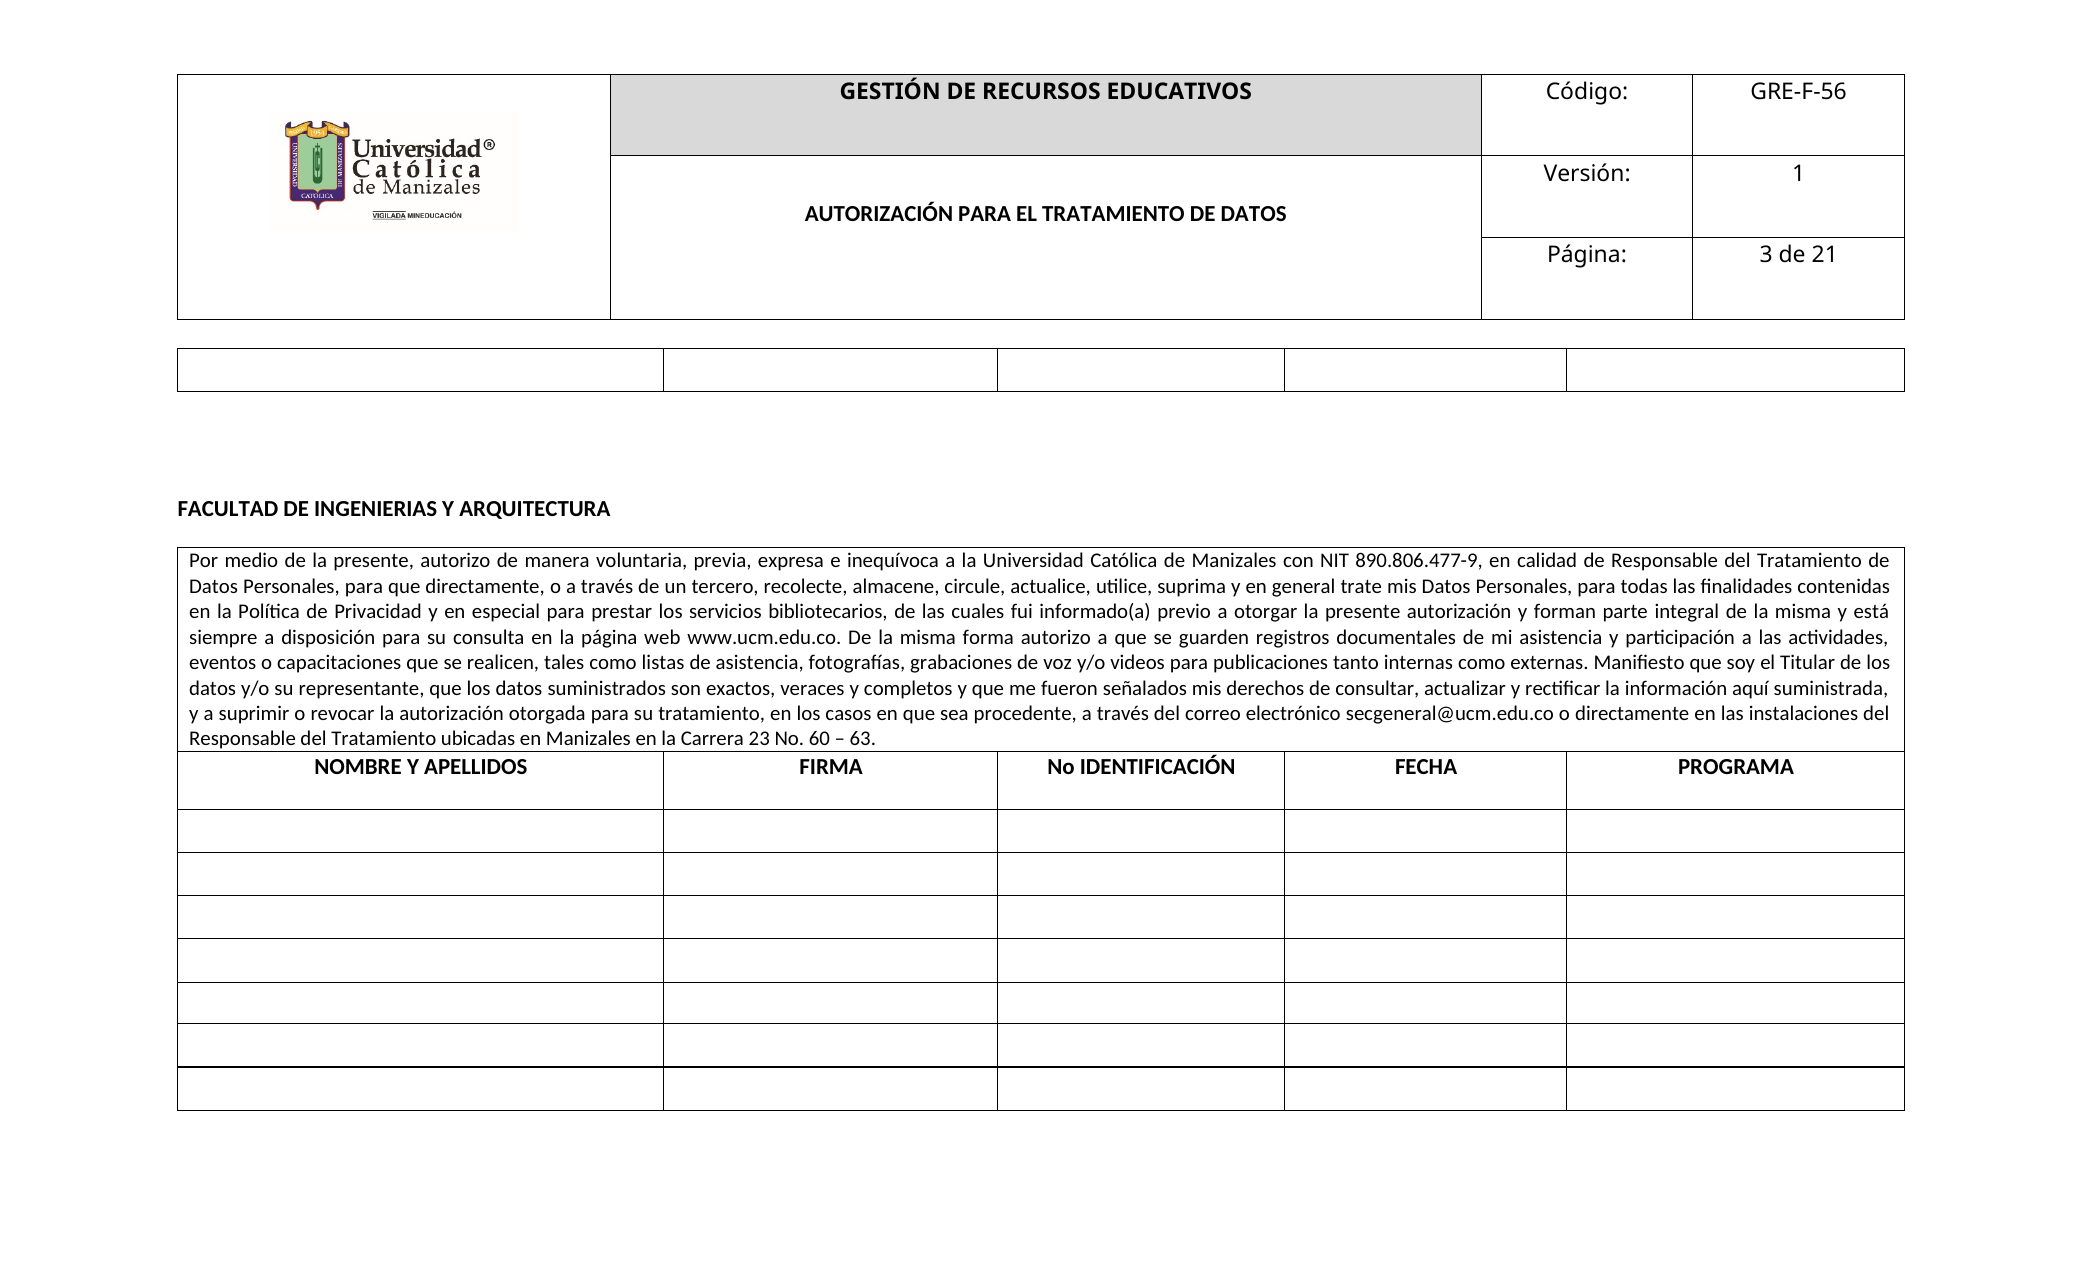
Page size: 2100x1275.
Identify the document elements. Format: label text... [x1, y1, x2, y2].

table_cell [998, 1024, 1284, 1066]
table_cell [998, 810, 1284, 852]
table_cell [1285, 896, 1566, 938]
table_cell [1285, 1068, 1566, 1110]
table_cell [998, 939, 1284, 982]
text FACULTAD DE INGENIERIAS Y ARQUITECTURA [177, 494, 1890, 522]
table_cell [1567, 1024, 1904, 1066]
table_cell [1567, 939, 1904, 982]
table_cell [998, 349, 1284, 391]
table_cell [664, 896, 997, 938]
table_cell [1567, 1068, 1904, 1110]
table_cell FECHA [1285, 752, 1566, 808]
table_cell [1285, 939, 1566, 982]
table_cell [178, 1068, 663, 1110]
table_header Por medio de la presente, autorizo de manera voluntaria, previa, expresa e inequívoca a la Universidad Católica de Manizales con NIT 890.806.477-9, en calidad de Responsable del Tratamiento de Datos Personales, para que directamente, o a través de un tercero, recolecte, almacene, circule, actualice, utilice, suprima y en general trate mis Datos Personales, para todas las finalidades contenidas en la Política de Privacidad y en especial para prestar los servicios bibliotecarios, de las cuales fui informado(a) previo a otorgar la presente autorización y forman parte integral de la misma y está siempre a disposición para su consulta en la página web www.ucm.edu.co. De la misma forma autorizo a que se guarden registros documentales de mi asistencia y participación a las actividades, eventos o capacitaciones que se realicen, tales como listas de asistencia, fotografías, grabaciones de voz y/o videos para publicaciones tanto internas como externas. Manifiesto que soy el Titular de los datos y/o su representante, que los datos suministrados son exactos, veraces y completos y que me fueron señalados mis derechos de consultar, actualizar y rectificar la información aquí suministrada, y a suprimir o revocar la autorización otorgada para su tratamiento, en los casos en que sea procedente, a través del correo electrónico secgeneral@ucm.edu.co o directamente en las instalaciones del Responsable del Tratamiento ubicadas en Manizales en la Carrera 23 No. 60 – 63. [178, 548, 1904, 751]
table_cell [178, 939, 663, 982]
table_cell [178, 853, 663, 895]
table_cell [664, 853, 997, 895]
table_cell [178, 810, 663, 852]
table_cell [1567, 349, 1904, 391]
picture [268, 112, 520, 232]
table_cell [998, 1068, 1284, 1110]
table_cell [178, 1024, 663, 1066]
table_cell [998, 853, 1284, 895]
table_cell [1567, 983, 1904, 1023]
table_cell [664, 983, 997, 1023]
table_cell [664, 1024, 997, 1066]
table_cell [178, 896, 663, 938]
table_cell [1567, 810, 1904, 852]
table_cell [664, 810, 997, 852]
table_cell [998, 896, 1284, 938]
table_cell [1285, 349, 1566, 391]
table_cell [1285, 810, 1566, 852]
table_cell [1567, 896, 1904, 938]
table_cell [998, 983, 1284, 1023]
table_cell NOMBRE Y APELLIDOS [178, 752, 663, 808]
table_cell No IDENTIFICACIÓN [998, 752, 1284, 808]
table_cell FIRMA [664, 752, 997, 808]
table_cell [664, 1068, 997, 1110]
table_cell [178, 983, 663, 1023]
table_cell [1285, 1024, 1566, 1066]
table_cell [178, 349, 663, 391]
table_cell [1285, 983, 1566, 1023]
table_cell [1285, 853, 1566, 895]
table_cell [1567, 853, 1904, 895]
table_cell PROGRAMA [1567, 752, 1904, 808]
table_cell [664, 349, 997, 391]
table_cell [664, 939, 997, 982]
